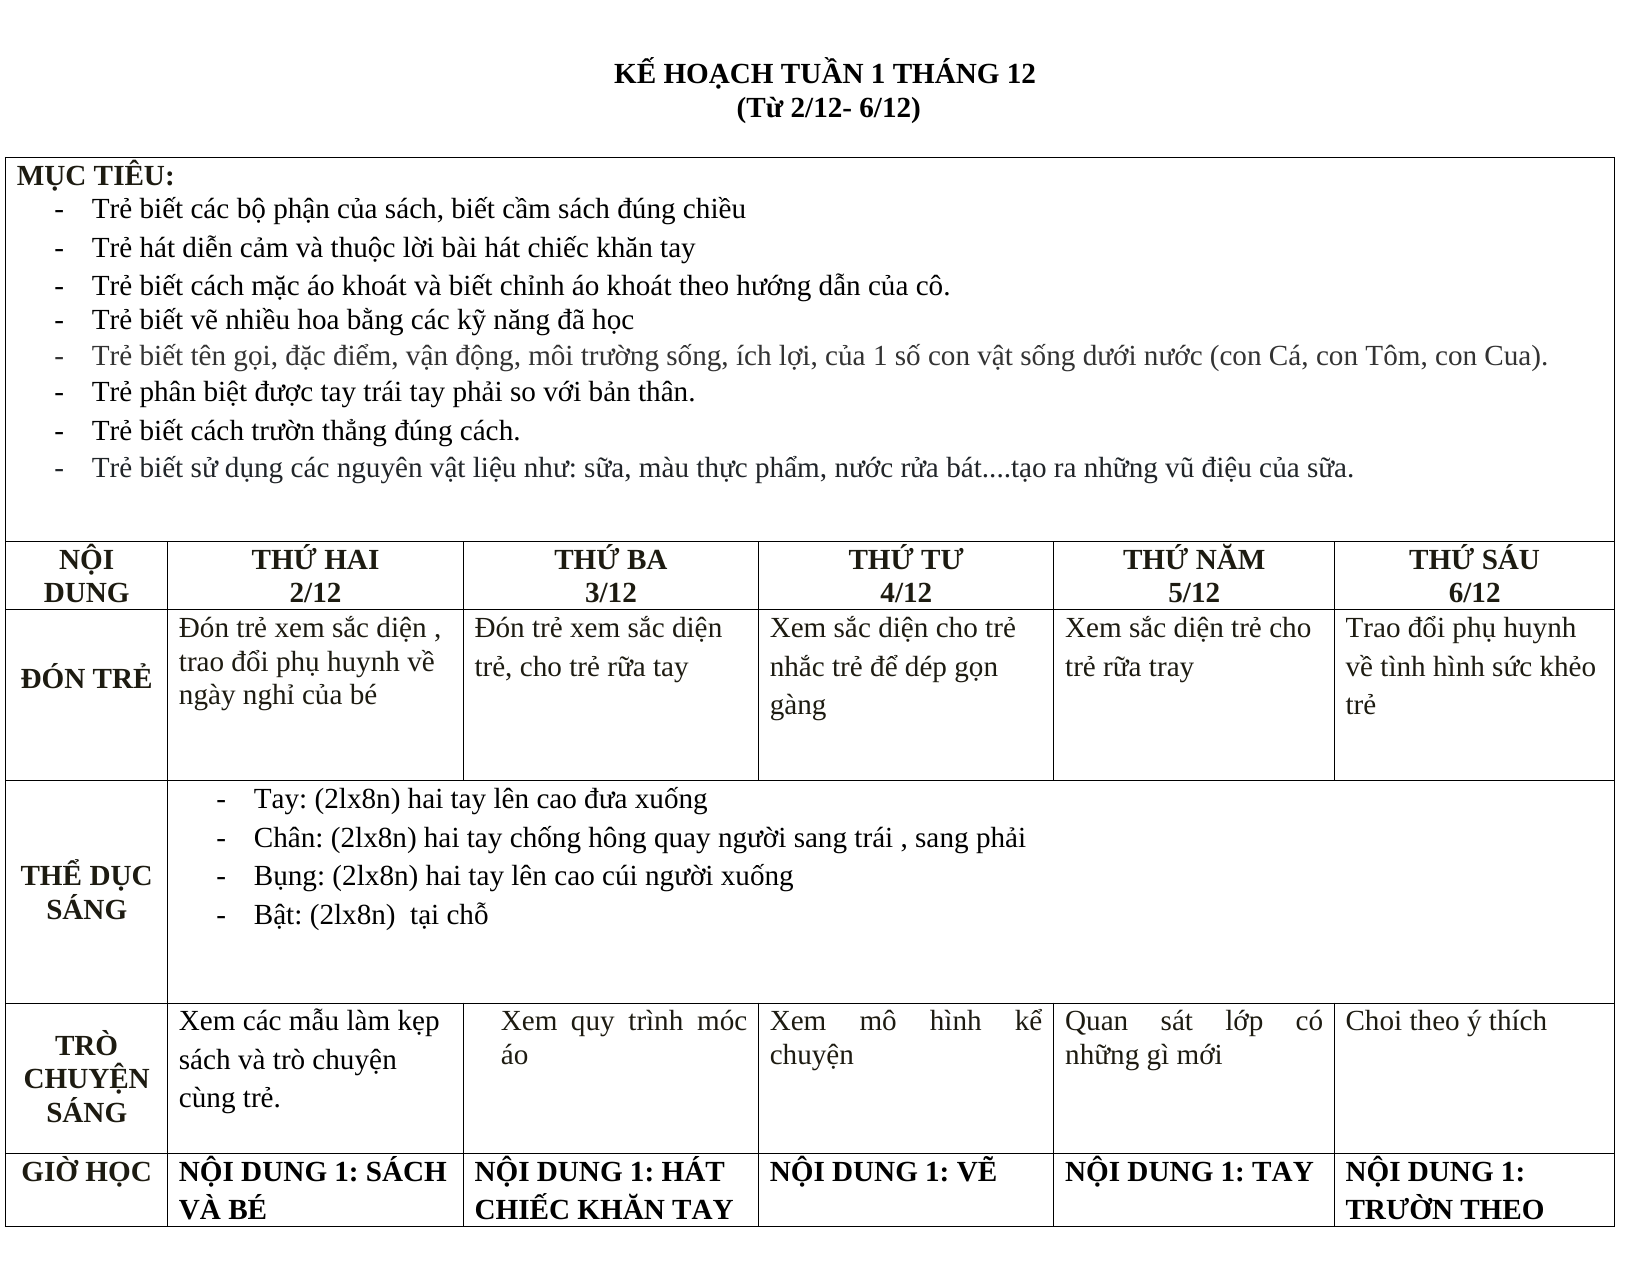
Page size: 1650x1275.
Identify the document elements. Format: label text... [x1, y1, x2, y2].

table_cell Trao đổi phụ huynh về tình hình sức khẻo trẻ [1335, 610, 1614, 780]
table_cell GIỜ HỌC [6, 1154, 167, 1226]
table_cell ĐÓN TRẺ [6, 610, 167, 780]
table_cell Xem sắc diện cho trẻ nhắc trẻ để dép gọn gàng [759, 610, 1053, 780]
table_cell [1054, 1154, 1334, 1226]
table_cell TRÒ CHUYỆN SÁNG [6, 1004, 167, 1153]
table_header MỤC TIÊU: Trẻ biết các bộ phận của sách, biết cầm sách đúng chiều Trẻ hát diễn cảm và thuộc lời bài hát chiếc khăn tay Trẻ biết cách mặc áo khoát và biết chỉnh áo khoát theo hướng dẫn của cô. Trẻ biết vẽ nhiều hoa bằng các kỹ năng đã học Trẻ biết tên gọi, đặc điểm, vận động, môi trường sống, ích lợi, của 1 số con vật sống dưới nước (con Cá, con Tôm, con Cua). Trẻ phân biệt được tay trái tay phải so với bản thân. Trẻ biết cách trườn thẳng đúng cách. Trẻ biết sử dụng các nguyên vật liệu như: sữa, màu thực phẩm, nước rửa bát....tạo ra những vũ điệu của sữa. [6, 158, 1614, 541]
table_cell THỂ DỤC SÁNG [6, 781, 167, 1002]
table_cell Đón trẻ xem sắc diện , trao đổi phụ huynh về ngày nghỉ của bé [168, 610, 463, 780]
text (Từ 2/12- 6/12) [150, 90, 1500, 123]
table_cell THỨ NĂM 5/12 [1054, 542, 1334, 609]
table_cell THỨ HAI 2/12 [168, 542, 463, 609]
table_cell Xem các mẫu làm kẹp sách và trò chuyện cùng trẻ. [168, 1004, 463, 1153]
table_cell Xem quy trình móc áo [464, 1004, 758, 1153]
table_cell NỘI DUNG [6, 542, 167, 609]
table_cell THỨ BA 3/12 [464, 542, 758, 609]
table_cell Choi theo ý thích [1335, 1004, 1614, 1153]
table_cell THỨ SÁU 6/12 [1335, 542, 1614, 609]
table_cell THỨ TƯ 4/12 [759, 542, 1053, 609]
table_cell Đón trẻ xem sắc diện trẻ, cho trẻ rữa tay [464, 610, 758, 780]
table_cell Xem mô hình kể chuyện [759, 1004, 1053, 1153]
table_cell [464, 1154, 758, 1226]
table_cell Xem sắc diện trẻ cho trẻ rữa tray [1054, 610, 1334, 780]
table_cell Quan sát lớp có những gì mới [1054, 1004, 1334, 1153]
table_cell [1335, 1154, 1614, 1226]
text KẾ HOẠCH TUẦN 1 THÁNG 12 [150, 56, 1500, 90]
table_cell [168, 1154, 463, 1226]
table_cell Tay: (2lx8n) hai tay lên cao đưa xuống Chân: (2lx8n) hai tay chống hông quay người sang trái , sang phải Bụng: (2lx8n) hai tay lên cao cúi người xuống Bật: (2lx8n) tại chỗ [168, 781, 1614, 1002]
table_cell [759, 1154, 1053, 1226]
